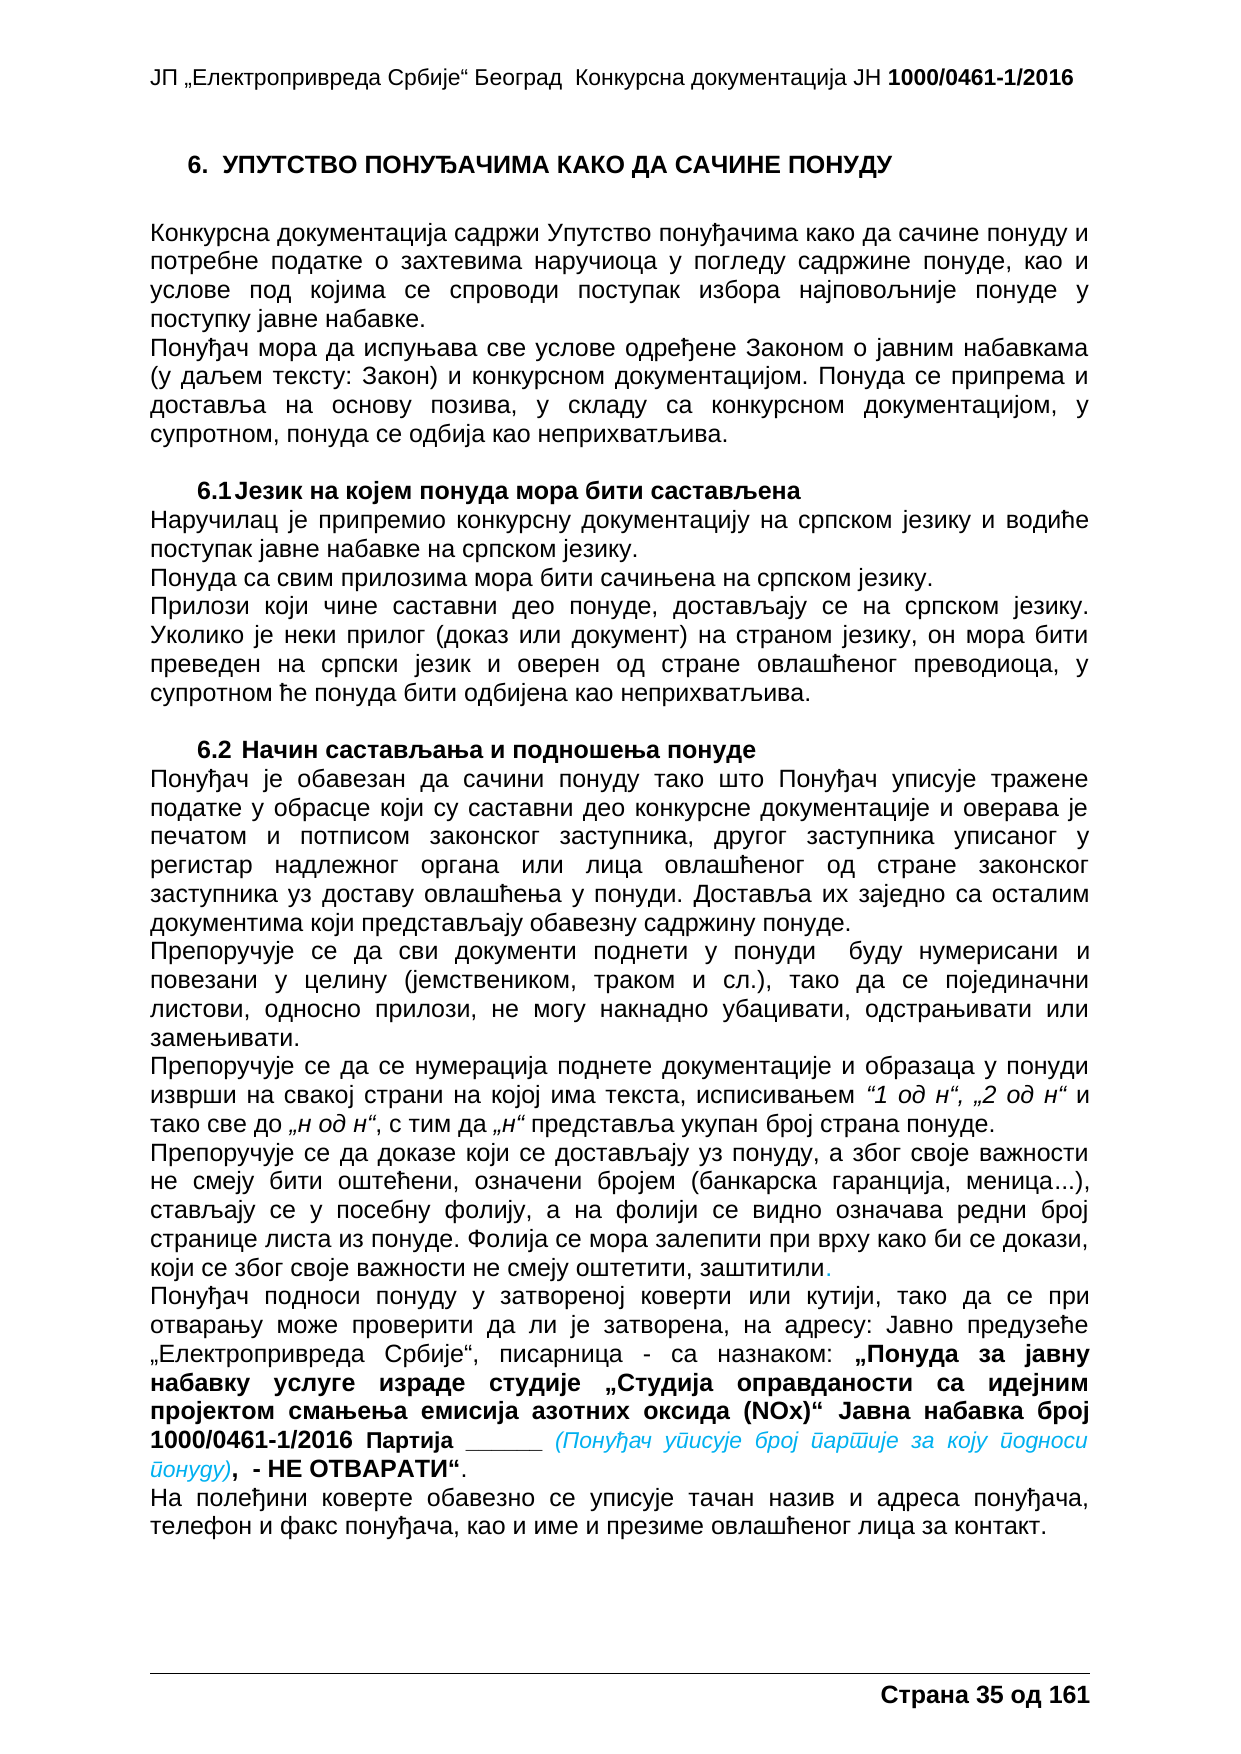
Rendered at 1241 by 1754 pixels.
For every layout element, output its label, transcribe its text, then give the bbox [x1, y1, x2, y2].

text Наручилац је припремио конкурсну документацију на српском језику и водиће поступак јавне набавке на српском језику. [150, 505, 1090, 563]
text 6. УПУТСТВО ПОНУЂАЧИМА КАКО ДА САЧИНЕ ПОНУДУ [187, 150, 1090, 179]
text Понуђач је обавезан да сачини понуду тако што Понуђач уписује тражене податке у обрасце који су саставни део конкурсне документације и оверава је печатом и потписом законског заступника, другог заступника уписаног у регистар надлежног органа или лица овлашћеног од стране законског заступника уз доставу овлашћења у понуди. Доставља их заједно са осталим документима који представљају обавезну садржину понуде. [150, 764, 1090, 936]
text Препоручује се да сви документи поднети у понуди буду нумерисани и повезани у целину (јемствеником, траком и сл.), тако да се појединачни листови, односно прилози, не могу накнадно убацивати, одстрањивати или замењивати. [150, 936, 1090, 1051]
list Начин састављања и подношења понуде [197, 735, 1090, 764]
text Препоручује се да доказе који се достављају уз понуду, а због своје важности не смеју бити оштећени, означени бројем (банкарска гаранција, меница...), стављају се у посебну фолију, а на фолији се видно означава редни број странице листа из понуде. Фолија се мора залепити при врху како би се докази, који се због своје важности не смеју оштетити, заштитили. [150, 1138, 1090, 1281]
text Понуђач мора да испуњава све услове одређене Законом о јавним набавкама (у даљем тексту: Закон) и конкурсном документацијом. Понуда се припрема и доставља на основу позива, у складу са конкурсном документацијом, у супротном, понуда се одбија као неприхватљива. [150, 333, 1090, 448]
text Прилози који чине саставни део понуде, достављају се на српском језику. Уколико је неки прилог (доказ или документ) на страном језику, он мора бити преведен на српски језик и оверен од стране овлашћеног преводиоца, у супротном ће понуда бити одбијена као неприхватљива. [150, 591, 1090, 706]
text Препоручује се да се нумерација поднете документације и образаца у понуди изврши на свакоj страни на којој има текста, исписивањем “1 од н“, „2 од н“ и тако све до „н од н“, с тим да „н“ представља укупан број страна понуде. [150, 1051, 1090, 1138]
text Конкурсна документација садржи Упутство понуђачима како да сачине понуду и потребне податке о захтевима наручиоца у погледу садржине понуде, као и услове под којима се спроводи поступак избора најповољније понуде у поступку јавне набавке. [150, 218, 1090, 333]
list Језик на којем понуда мора бити састављена [197, 476, 1090, 505]
text Понуђач подноси понуду у затвореној коверти или кутији, тако да се при отварању може проверити да ли је затворена, на адресу: Јавно предузеће „Електропривреда Србије“, писарница - са назнаком: „Понуда за јавну набавку услуге израде студије „Студија оправданости са идејним пројектом смањења емисија азотних оксида (NOx)“ Јавна набавка број 1000/0461-1/2016 Партија ______ (Понуђач уписује број партије за коју подноси понуду), - НЕ ОТВАРАТИ“. [150, 1281, 1090, 1483]
text На полеђини коверте обавезно се уписује тачан назив и адреса понуђача, телефон и факс понуђача, као и име и презиме овлашћеног лица за контакт. [150, 1483, 1090, 1540]
text Понуда са свим прилозима мора бити сачињена на српском језику. [150, 563, 1090, 591]
